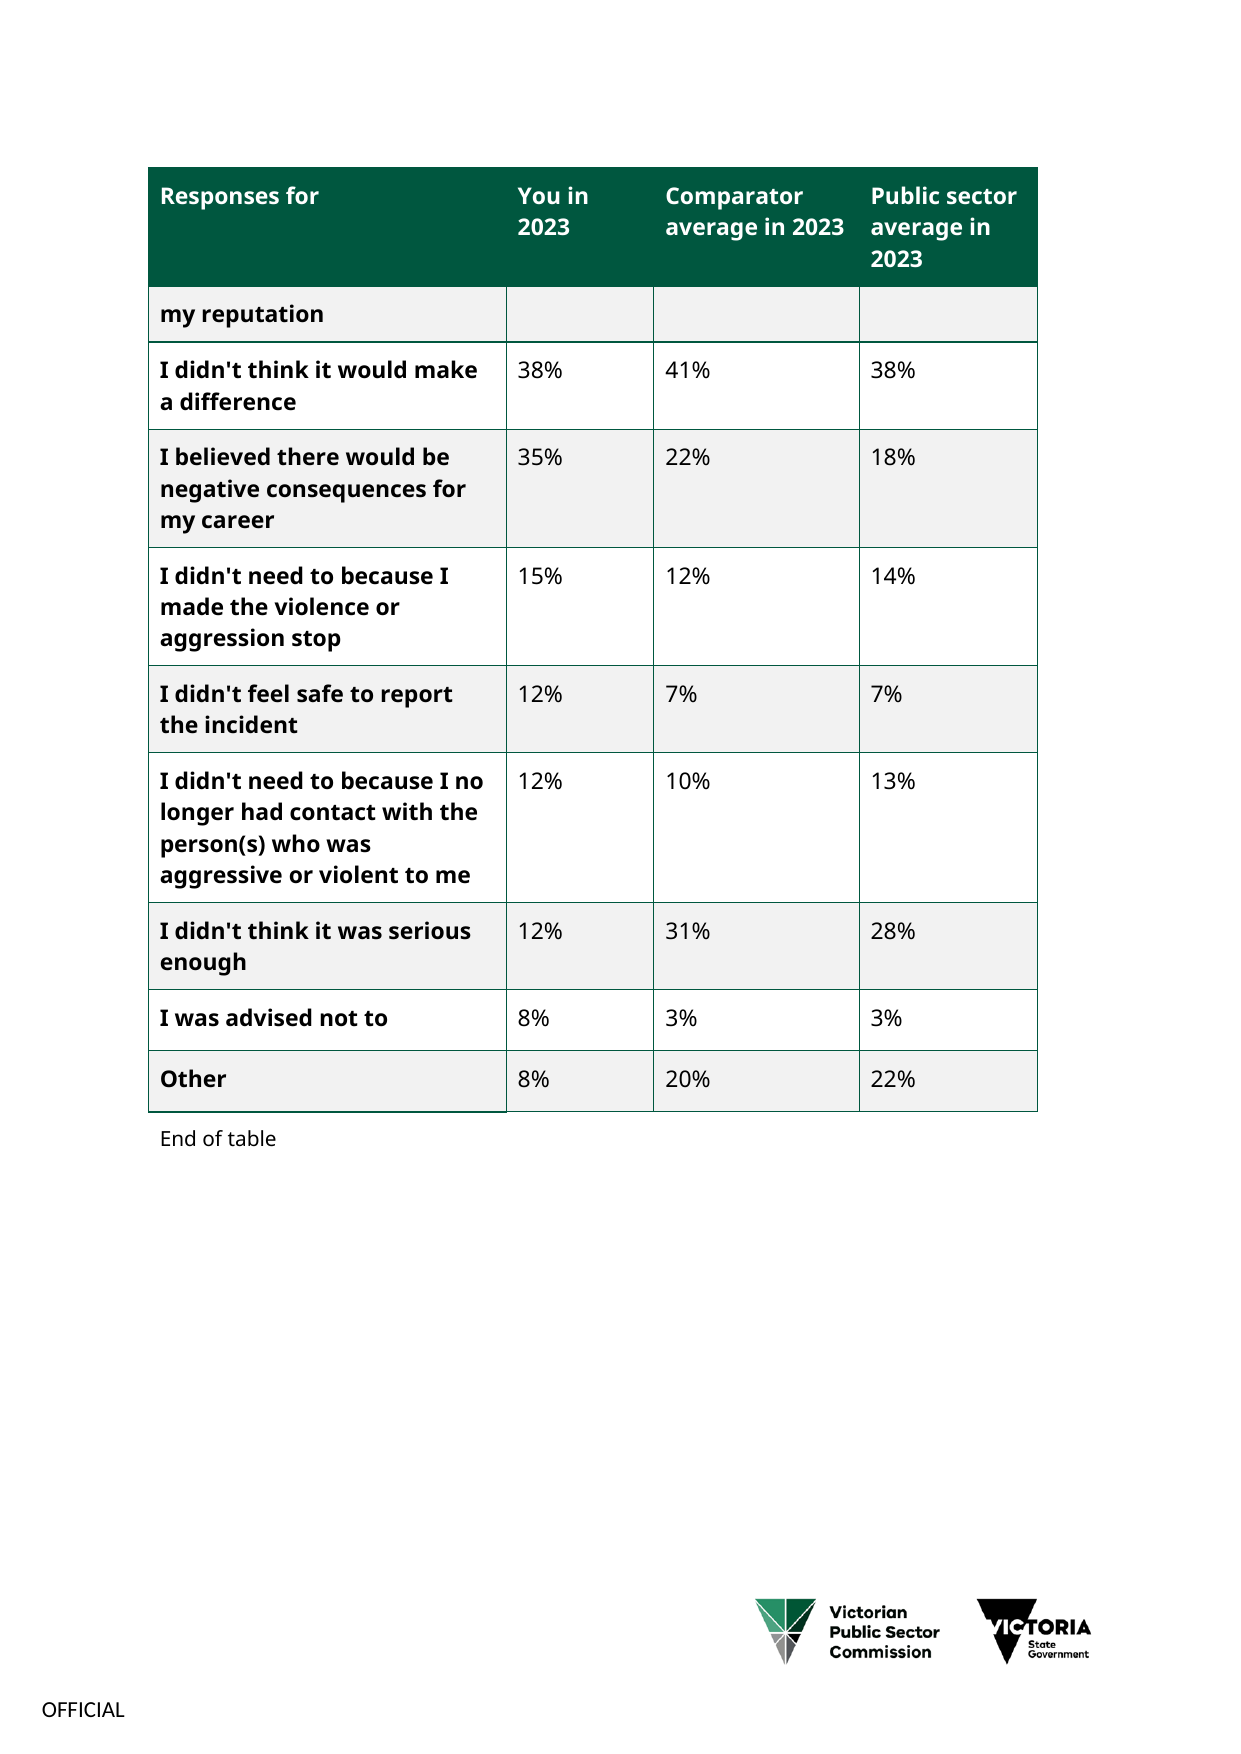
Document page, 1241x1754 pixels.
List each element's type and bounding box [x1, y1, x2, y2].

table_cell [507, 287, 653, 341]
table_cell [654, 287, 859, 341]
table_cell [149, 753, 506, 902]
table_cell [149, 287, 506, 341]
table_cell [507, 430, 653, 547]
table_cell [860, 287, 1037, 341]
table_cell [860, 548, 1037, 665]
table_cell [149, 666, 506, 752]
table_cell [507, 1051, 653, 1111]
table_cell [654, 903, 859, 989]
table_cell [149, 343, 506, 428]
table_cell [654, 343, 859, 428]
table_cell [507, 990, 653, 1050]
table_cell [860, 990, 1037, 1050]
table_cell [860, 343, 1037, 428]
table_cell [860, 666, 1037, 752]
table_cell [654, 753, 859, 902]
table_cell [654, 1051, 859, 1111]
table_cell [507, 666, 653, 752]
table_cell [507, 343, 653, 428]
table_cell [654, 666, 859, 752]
picture [754, 1598, 1093, 1666]
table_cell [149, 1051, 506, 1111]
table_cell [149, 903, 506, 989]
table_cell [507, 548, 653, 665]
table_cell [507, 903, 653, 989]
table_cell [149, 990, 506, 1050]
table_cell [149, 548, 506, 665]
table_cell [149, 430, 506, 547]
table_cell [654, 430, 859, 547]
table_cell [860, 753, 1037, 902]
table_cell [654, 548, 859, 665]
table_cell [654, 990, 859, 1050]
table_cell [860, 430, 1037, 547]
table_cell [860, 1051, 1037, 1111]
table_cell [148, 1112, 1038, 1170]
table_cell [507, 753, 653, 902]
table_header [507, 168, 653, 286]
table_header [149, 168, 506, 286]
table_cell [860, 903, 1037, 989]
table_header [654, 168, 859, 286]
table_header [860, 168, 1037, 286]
